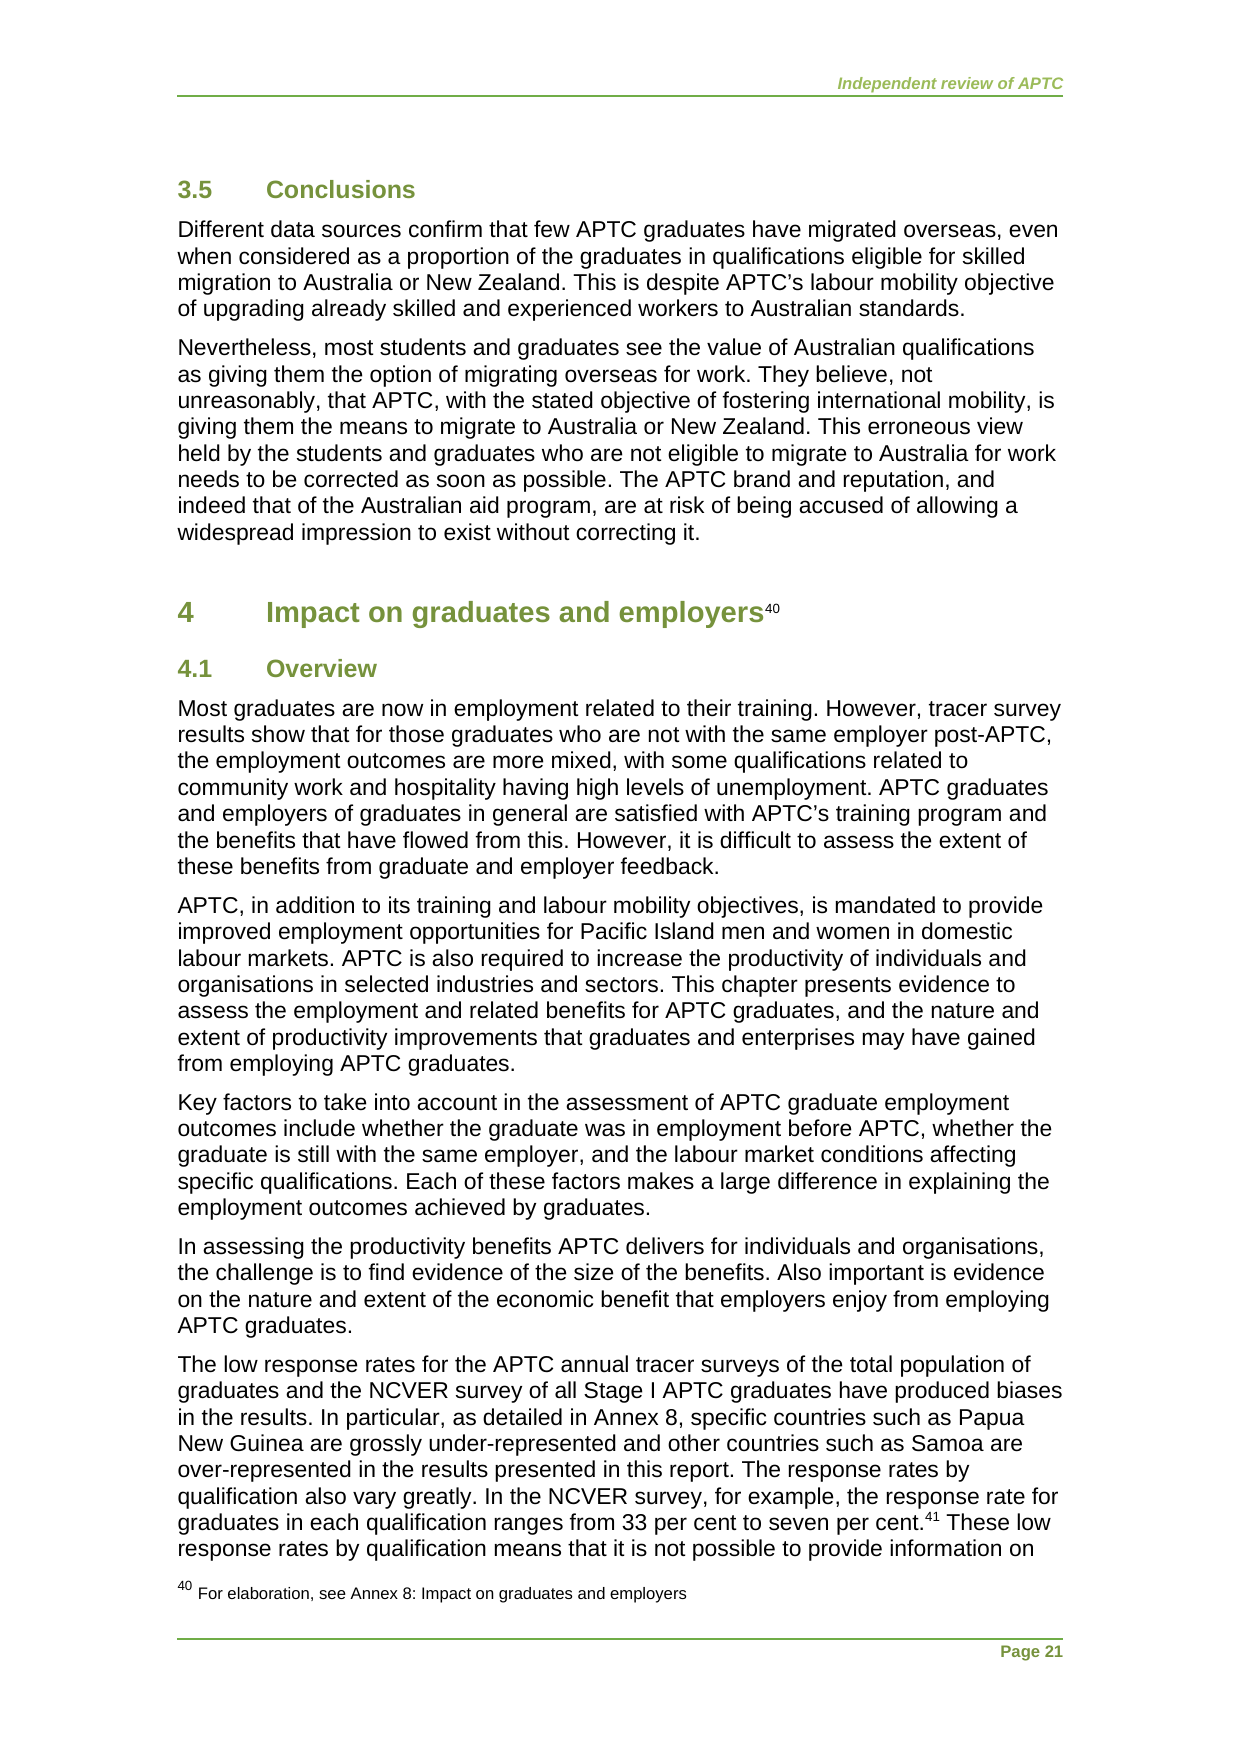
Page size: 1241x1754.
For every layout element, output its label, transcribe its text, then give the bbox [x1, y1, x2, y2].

text Most graduates are now in employment related to their training. However, tracer survey results show that for those graduates who are not with the same employer post-APTC, the employment outcomes are more mixed, with some qualifications related to community work and hospitality having high levels of unemployment. APTC graduates and employers of graduates in general are satisfied with APTC’s training program and the benefits that have flowed from this. However, it is difficult to assess the extent of these benefits from graduate and employer feedback. [177, 695, 1063, 879]
text APTC, in addition to its training and labour mobility objectives, is mandated to provide improved employment opportunities for Pacific Island men and women in domestic labour markets. APTC is also required to increase the productivity of individuals and organisations in selected industries and sectors. This chapter presents evidence to assess the employment and related benefits for APTC graduates, and the nature and extent of productivity improvements that graduates and enterprises may have gained from employing APTC graduates. [177, 892, 1063, 1076]
text In assessing the productivity benefits APTC delivers for individuals and organisations, the challenge is to find evidence of the size of the benefits. Also important is evidence on the nature and extent of the economic benefit that employers enjoy from employing APTC graduates. [177, 1233, 1063, 1338]
text Different data sources confirm that few APTC graduates have migrated overseas, even when considered as a proportion of the graduates in qualifications eligible for skilled migration to Australia or New Zealand. This is despite APTC’s labour mobility objective of upgrading already skilled and experienced workers to Australian standards. [177, 216, 1063, 322]
subtitle Conclusions [177, 175, 1063, 204]
subtitle Overview [177, 653, 1063, 682]
text Key factors to take into account in the assessment of APTC graduate employment outcomes include whether the graduate was in employment before APTC, whether the graduate is still with the same employer, and the labour market conditions affecting specific qualifications. Each of these factors makes a large difference in explaining the employment outcomes achieved by graduates. [177, 1089, 1063, 1221]
subtitle Impact on graduates and employers [177, 595, 1063, 628]
text Nevertheless, most students and graduates see the value of Australian qualifications as giving them the option of migrating overseas for work. They believe, not unreasonably, that APTC, with the stated objective of fostering international mobility, is giving them the means to migrate to Australia or New Zealand. This erroneous view held by the students and graduates who are not eligible to migrate to Australia for work needs to be corrected as soon as possible. The APTC brand and reputation, and indeed that of the Australian aid program, are at risk of being accused of allowing a widespread impression to exist without correcting it. [177, 334, 1063, 545]
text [177, 1351, 1063, 1562]
